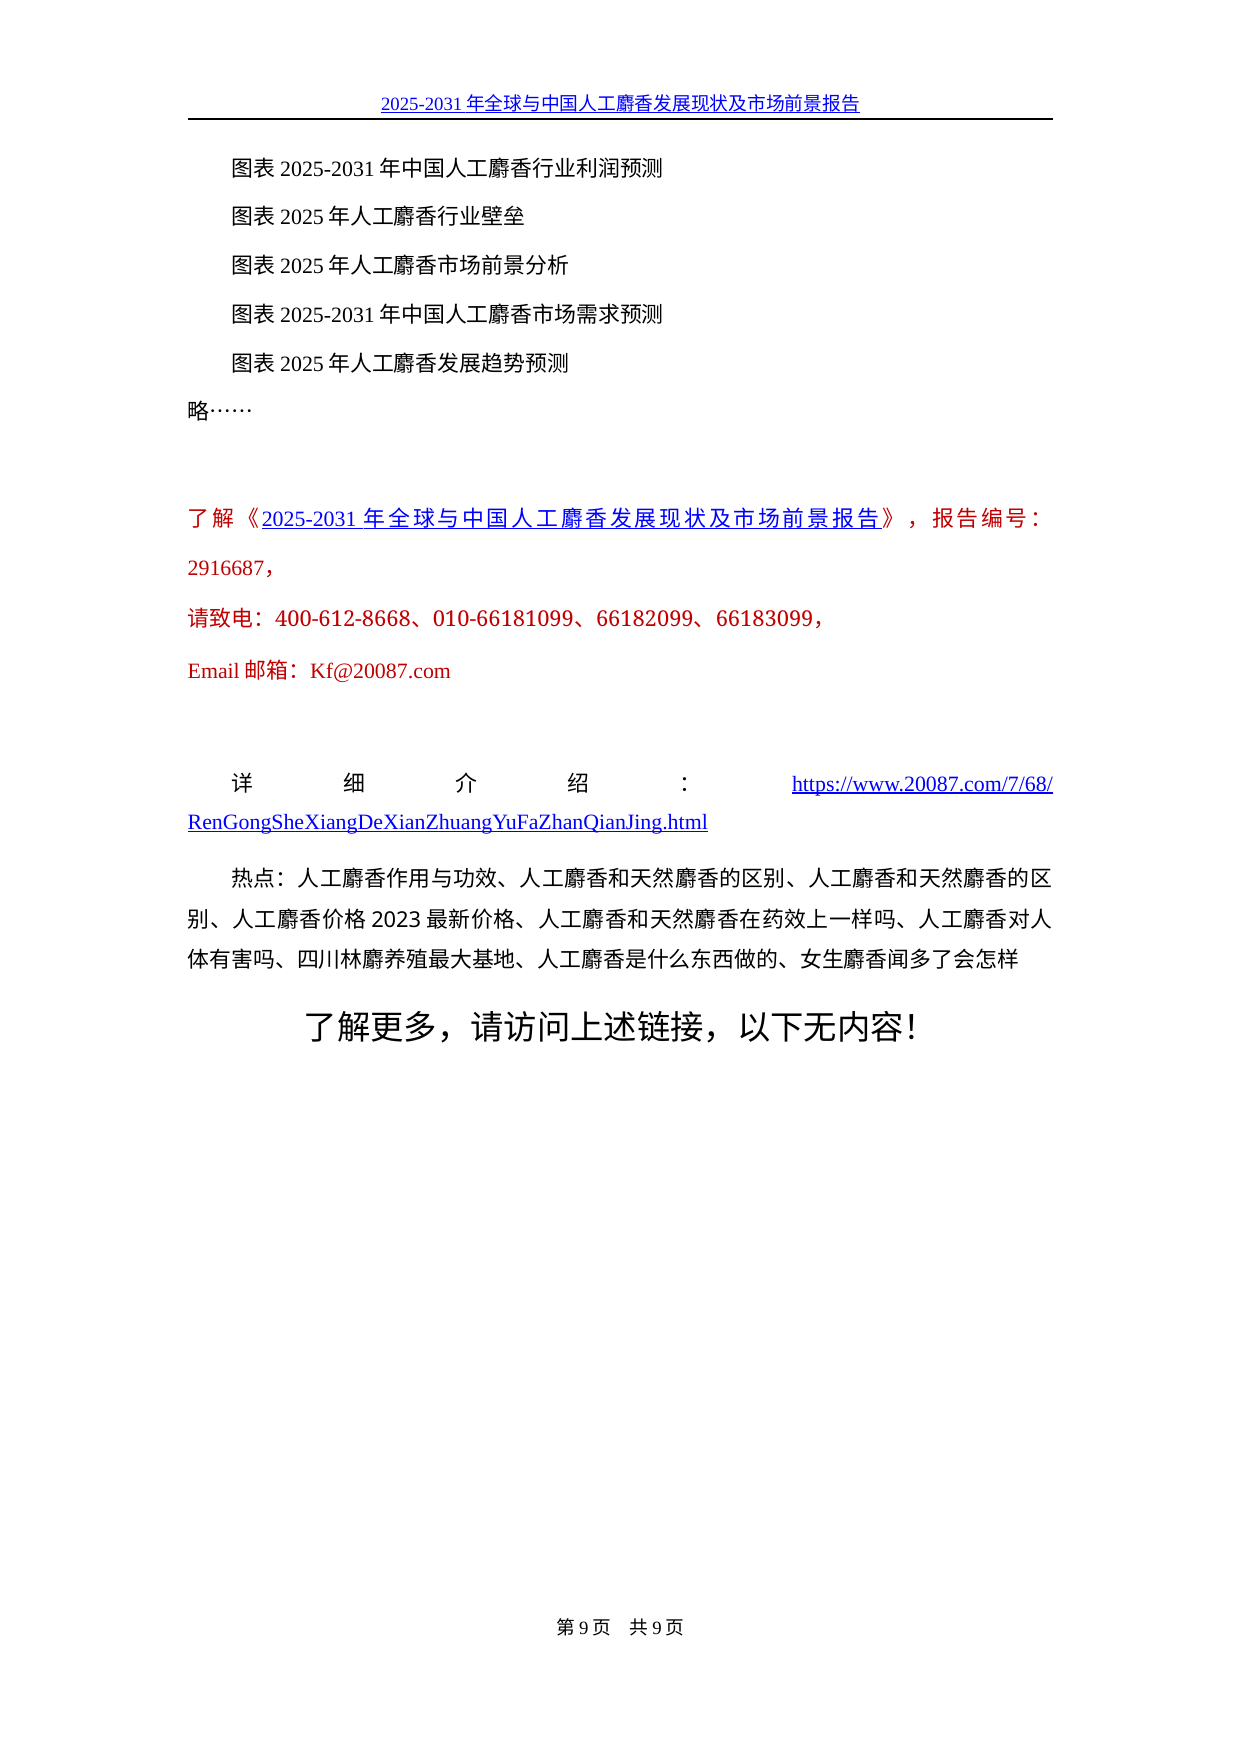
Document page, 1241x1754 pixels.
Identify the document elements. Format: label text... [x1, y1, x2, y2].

text Email邮箱：Kf@20087.com [187, 652, 1053, 685]
title 了解更多，请访问上述链接，以下无内容！ [187, 992, 1053, 1057]
text 详细介绍：https://www.20087.com/7/68/RenGongSheXiangDeXianZhuangYuFaZhanQianJing.html [187, 765, 1053, 838]
text 热点：人工麝香作用与功效、人工麝香和天然麝香的区别、人工麝香和天然麝香的区别、人工麝香价格2023最新价格、人工麝香和天然麝香在药效上一样吗、人工麝香对人体有害吗、四川林麝养殖最大基地、人工麝香是什么东西做的、女生麝香闻多了会怎样 [187, 861, 1053, 974]
text 了解《2025-2031年全球与中国人工麝香发展现状及市场前景报告》，报告编号：2916687， [187, 500, 1053, 582]
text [187, 150, 1053, 426]
text 请致电：400-612-8668、010-66181099、66182099、66183099， [187, 601, 1053, 633]
